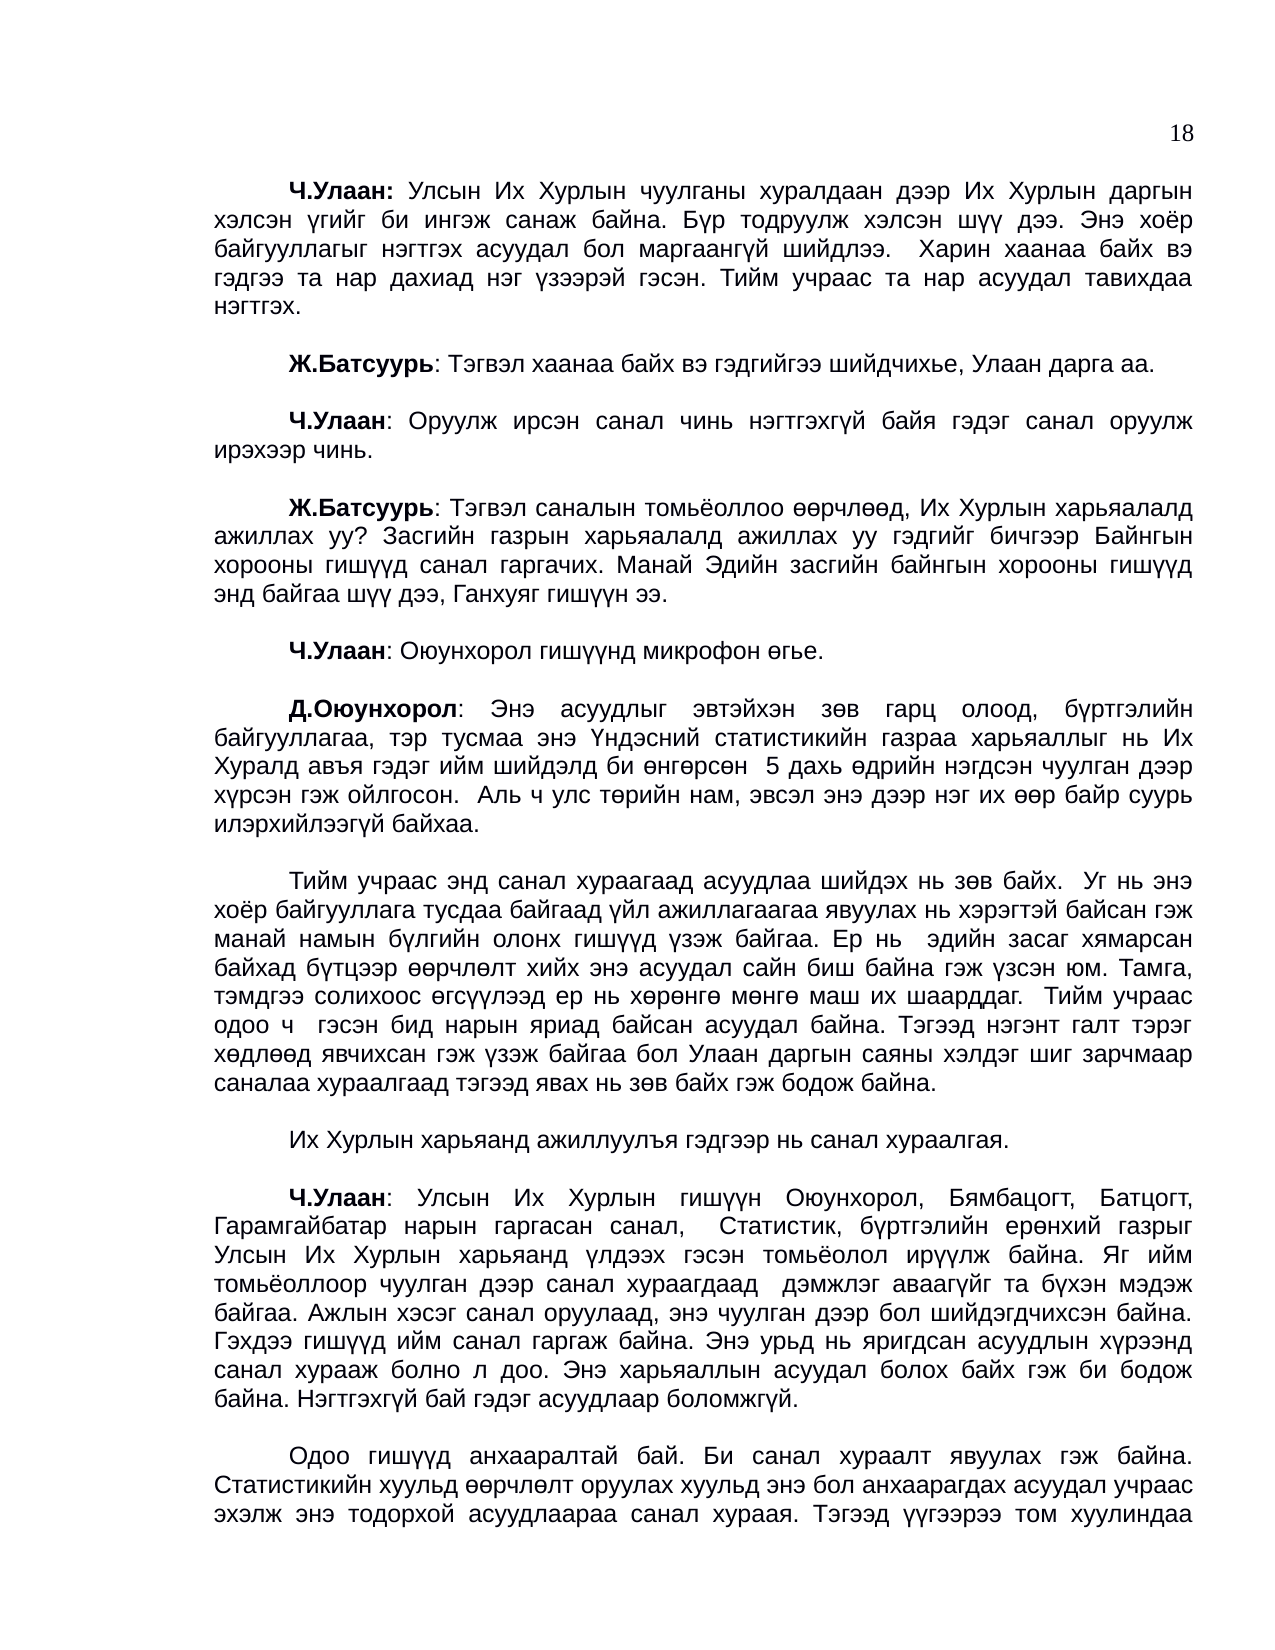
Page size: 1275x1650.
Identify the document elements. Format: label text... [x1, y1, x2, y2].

text Ч.Улаан: Улсын Их Хурлын чуулганы хуралдаан дээр Их Хурлын даргын хэлсэн үгийг би ингэж санаж байна. Бүр тодруулж хэлсэн шүү дээ. Энэ хоёр байгууллагыг нэгтгэх асуудал бол маргаангүй шийдлээ. Харин хаанаа байх вэ гэдгээ та нар дахиад нэг үзээрэй гэсэн. Тийм учраас та нар асуудал тавихдаа нэгтгэх. [213, 176, 1194, 320]
text Ж.Батсуурь: Тэгвэл хаанаа байх вэ гэдгийгээ шийдчихье, Улаан дарга аа. [213, 349, 1194, 378]
text Их Хурлын харьяанд ажиллуулъя гэдгээр нь санал хураалгая. [213, 1125, 1194, 1154]
text Тийм учраас энд санал хураагаад асуудлаа шийдэх нь зөв байх. Уг нь энэ хоёр байгууллага тусдаа байгаад үйл ажиллагаагаа явуулах нь хэрэгтэй байсан гэж манай намын бүлгийн олонх гишүүд үзэж байгаа. Ер нь эдийн засаг хямарсан байхад бүтцээр өөрчлөлт хийх энэ асуудал сайн биш байна гэж үзсэн юм. Тамга, тэмдгээ солихоос өгсүүлээд ер нь хөрөнгө мөнгө маш их шаарддаг. Тийм учраас одоо ч гэсэн бид нарын яриад байсан асуудал байна. Тэгээд нэгэнт галт тэрэг хөдлөөд явчихсан гэж үзэж байгаа бол Улаан даргын саяны хэлдэг шиг зарчмаар саналаа хураалгаад тэгээд явах нь зөв байх гэж бодож байна. [213, 866, 1194, 1096]
text Ч.Улаан: Улсын Их Хурлын гишүүн Оюунхорол, Бямбацогт, Батцогт, Гарамгайбатар нарын гаргасан санал, Статистик, бүртгэлийн ерөнхий газрыг Улсын Их Хурлын харьяанд үлдээх гэсэн томьёолол ирүүлж байна. Яг ийм томьёоллоор чуулган дээр санал хураагдаад дэмжлэг аваагүйг та бүхэн мэдэж байгаа. Ажлын хэсэг санал оруулаад, энэ чуулган дээр бол шийдэгдчихсэн байна. Гэхдээ гишүүд ийм санал гаргаж байна. Энэ урьд нь яригдсан асуудлын хүрээнд санал хурааж болно л доо. Энэ харьяаллын асуудал болох байх гэж би бодож байна. Нэгтгэхгүй бай гэдэг асуудлаар боломжгүй. [213, 1183, 1194, 1413]
text Ч.Улаан: Оюунхорол гишүүнд микрофон өгье. [213, 636, 1194, 665]
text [213, 1441, 1194, 1528]
text Ж.Батсуурь: Тэгвэл саналын томьёоллоо өөрчлөөд, Их Хурлын харьяалалд ажиллах уу? Засгийн газрын харьяалалд ажиллах уу гэдгийг бичгээр Байнгын хорооны гишүүд санал гаргачих. Манай Эдийн засгийн байнгын хорооны гишүүд энд байгаа шүү дээ, Ганхуяг гишүүн ээ. [213, 493, 1194, 608]
text Д.Оюунхорол: Энэ асуудлыг эвтэйхэн зөв гарц олоод, бүртгэлийн байгууллагаа, тэр тусмаа энэ Үндэсний статистикийн газраа харьяаллыг нь Их Хуралд авъя гэдэг ийм шийдэлд би өнгөрсөн 5 дахь өдрийн нэгдсэн чуулган дээр хүрсэн гэж ойлгосон. Аль ч улс төрийн нам, эвсэл энэ дээр нэг их өөр байр суурь илэрхийлээгүй байхаа. [213, 694, 1194, 838]
text Ч.Улаан: Оруулж ирсэн санал чинь нэгтгэхгүй байя гэдэг санал оруулж ирэхээр чинь. [213, 406, 1194, 464]
